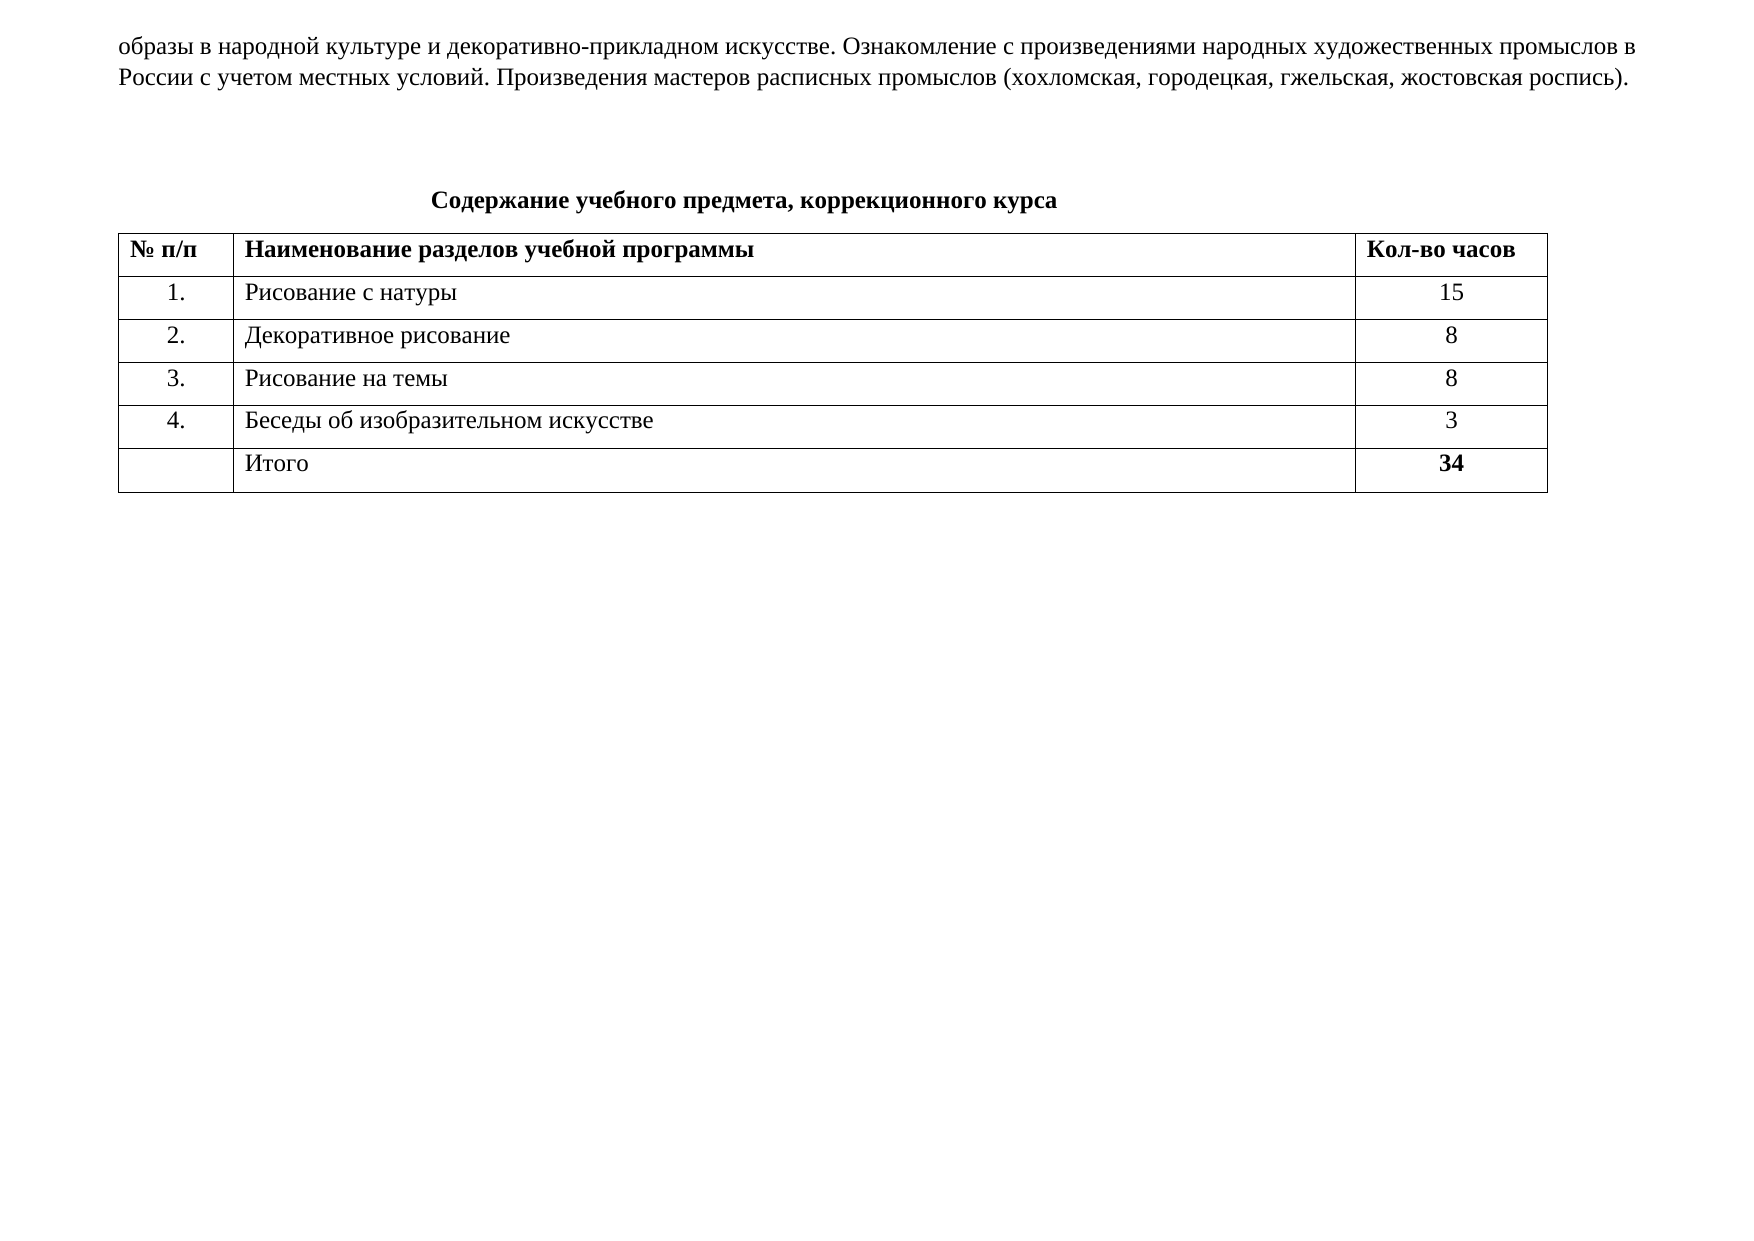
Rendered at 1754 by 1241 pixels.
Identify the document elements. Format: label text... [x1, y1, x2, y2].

table_header № п/п [119, 234, 233, 276]
table_cell Декоративное рисование [234, 320, 1355, 362]
table_header Наименование разделов учебной программы [234, 234, 1355, 276]
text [118, 29, 1709, 91]
table_cell 3 [1356, 406, 1547, 447]
table_cell 2. [119, 320, 233, 362]
table_cell 8 [1356, 363, 1547, 404]
table_cell 15 [1356, 277, 1547, 319]
table_cell 3. [119, 363, 233, 404]
table_cell Итого [234, 449, 1355, 492]
table_cell Рисование с натуры [234, 277, 1355, 319]
table_cell Беседы об изобразительном искусстве [234, 406, 1355, 447]
table_cell Рисование на темы [234, 363, 1355, 404]
table_cell 34 [1356, 449, 1547, 492]
table_cell 8 [1356, 320, 1547, 362]
table_header Кол-во часов [1356, 234, 1547, 276]
text Содержание учебного предмета, коррекционного курса [118, 185, 1709, 214]
table_cell 1. [119, 277, 233, 319]
table_cell 4. [119, 406, 233, 447]
table_cell [119, 449, 233, 492]
